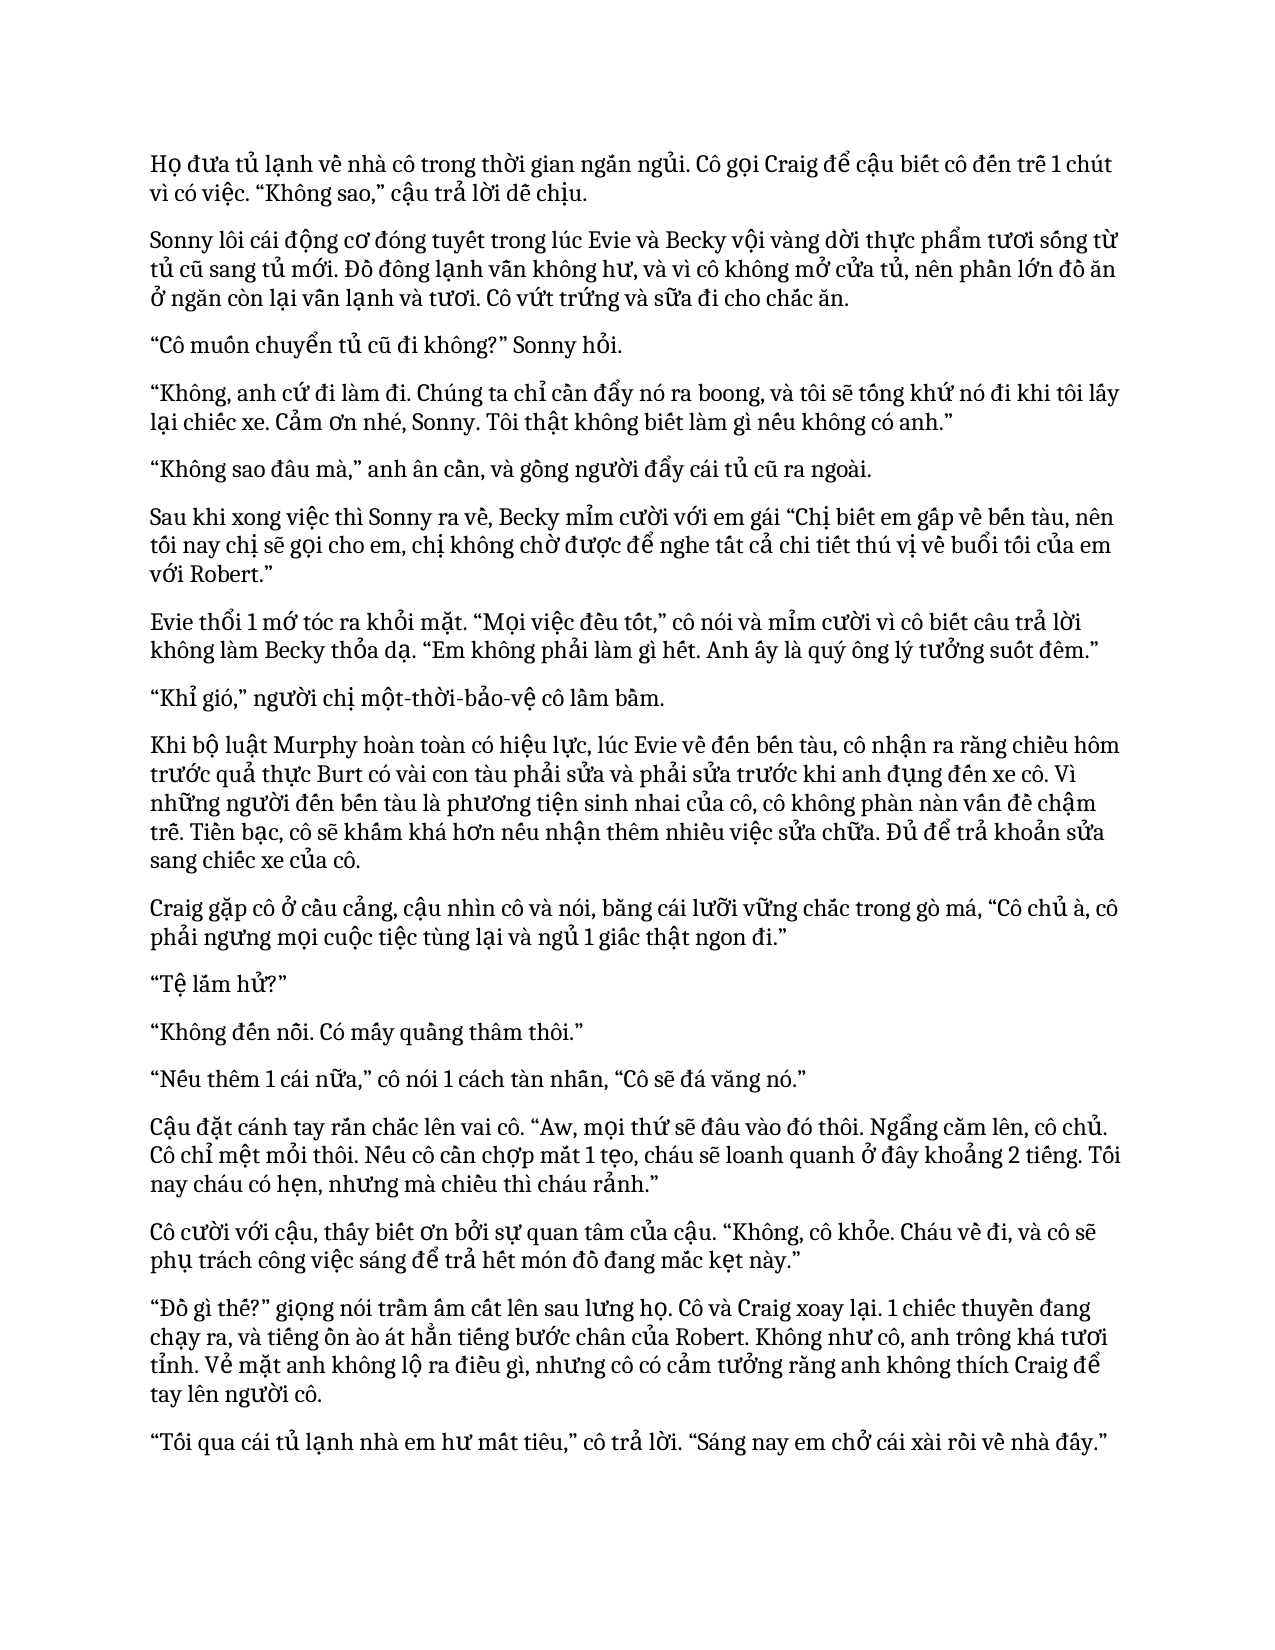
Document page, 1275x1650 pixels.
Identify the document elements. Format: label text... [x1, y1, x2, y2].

text Evie thổi 1 mớ tóc ra khỏi mặt. “Mọi việc đều tốt,” cô nói và mỉm cười vì cô biết câu trả lời không làm Becky thỏa dạ. “Em không phải làm gì hết. Anh ấy là quý ông lý tưởng suốt đêm.” [150, 607, 1125, 665]
text Cô cười với cậu, thấy biết ơn bởi sự quan tâm của cậu. “Không, cô khỏe. Cháu về đi, và cô sẽ phụ trách công việc sáng để trả hết món đồ đang mắc kẹt này.” [150, 1217, 1125, 1275]
text “Không sao đâu mà,” anh ân cần, và gồng người đẩy cái tủ cũ ra ngoài. [150, 455, 1125, 484]
text Họ đưa tủ lạnh về nhà cô trong thời gian ngắn ngủi. Cô gọi Craig để cậu biết cô đến trễ 1 chút vì có việc. “Không sao,” cậu trả lời dễ chịu. [150, 150, 1125, 207]
text Craig gặp cô ở cầu cảng, cậu nhìn cô và nói, bằng cái lưỡi vững chắc trong gò má, “Cô chủ à, cô phải ngưng mọi cuộc tiệc tùng lại và ngủ 1 giấc thật ngon đi.” [150, 894, 1125, 951]
text “Cô muốn chuyển tủ cũ đi không?” Sonny hỏi. [150, 331, 1125, 360]
text “Khỉ gió,” người chị một-thời-bảo-vệ cô lầm bầm. [150, 684, 1125, 712]
text “Tệ lắm hử?” [150, 970, 1125, 999]
text “Nếu thêm 1 cái nữa,” cô nói 1 cách tàn nhẫn, “Cô sẽ đá văng nó.” [150, 1065, 1125, 1094]
text Cậu đặt cánh tay rắn chắc lên vai cô. “Aw, mọi thứ sẽ đâu vào đó thôi. Ngẩng cằm lên, cô chủ. Cô chỉ mệt mỏi thôi. Nếu cô cần chợp mắt 1 tẹo, cháu sẽ loanh quanh ở đây khoảng 2 tiếng. Tối nay cháu có hẹn, nhưng mà chiều thì cháu rảnh.” [150, 1112, 1125, 1199]
text “Đồ gì thế?” giọng nói trầm ấm cất lên sau lưng họ. Cô và Craig xoay lại. 1 chiếc thuyền đang chạy ra, và tiếng ồn ào át hẳn tiếng bước chân của Robert. Không như cô, anh trông khá tươi tỉnh. Vẻ mặt anh không lộ ra điều gì, nhưng cô có cảm tưởng rằng anh không thích Craig để tay lên người cô. [150, 1294, 1125, 1409]
text Sonny lôi cái động cơ đóng tuyết trong lúc Evie và Becky vội vàng dời thực phẩm tươi sống từ tủ cũ sang tủ mới. Đồ đông lạnh vẫn không hư, và vì cô không mở cửa tủ, nên phần lớn đồ ăn ở ngăn còn lại vẫn lạnh và tươi. Cô vứt trứng và sữa đi cho chắc ăn. [150, 226, 1125, 312]
text Sau khi xong việc thì Sonny ra về, Becky mỉm cười với em gái “Chị biết em gấp về bến tàu, nên tối nay chị sẽ gọi cho em, chị không chờ được để nghe tất cả chi tiết thú vị về buổi tối của em với Robert.” [150, 502, 1125, 589]
text “Tối qua cái tủ lạnh nhà em hư mất tiêu,” cô trả lời. “Sáng nay em chở cái xài rồi về nhà đấy.” [150, 1427, 1125, 1456]
text Khi bộ luật Murphy hoàn toàn có hiệu lực, lúc Evie về đến bến tàu, cô nhận ra rằng chiều hôm trước quả thực Burt có vài con tàu phải sửa và phải sửa trước khi anh đụng đến xe cô. Vì những người đến bến tàu là phương tiện sinh nhai của cô, cô không phàn nàn vấn đề chậm trễ. Tiền bạc, cô sẽ khấm khá hơn nếu nhận thêm nhiều việc sửa chữa. Đủ để trả khoản sửa sang chiếc xe của cô. [150, 731, 1125, 875]
text “Không, anh cứ đi làm đi. Chúng ta chỉ cần đẩy nó ra boong, và tôi sẽ tống khứ nó đi khi tôi lấy lại chiếc xe. Cảm ơn nhé, Sonny. Tôi thật không biết làm gì nếu không có anh.” [150, 379, 1125, 436]
text “Không đến nỗi. Có mấy quầng thâm thôi.” [150, 1017, 1125, 1046]
